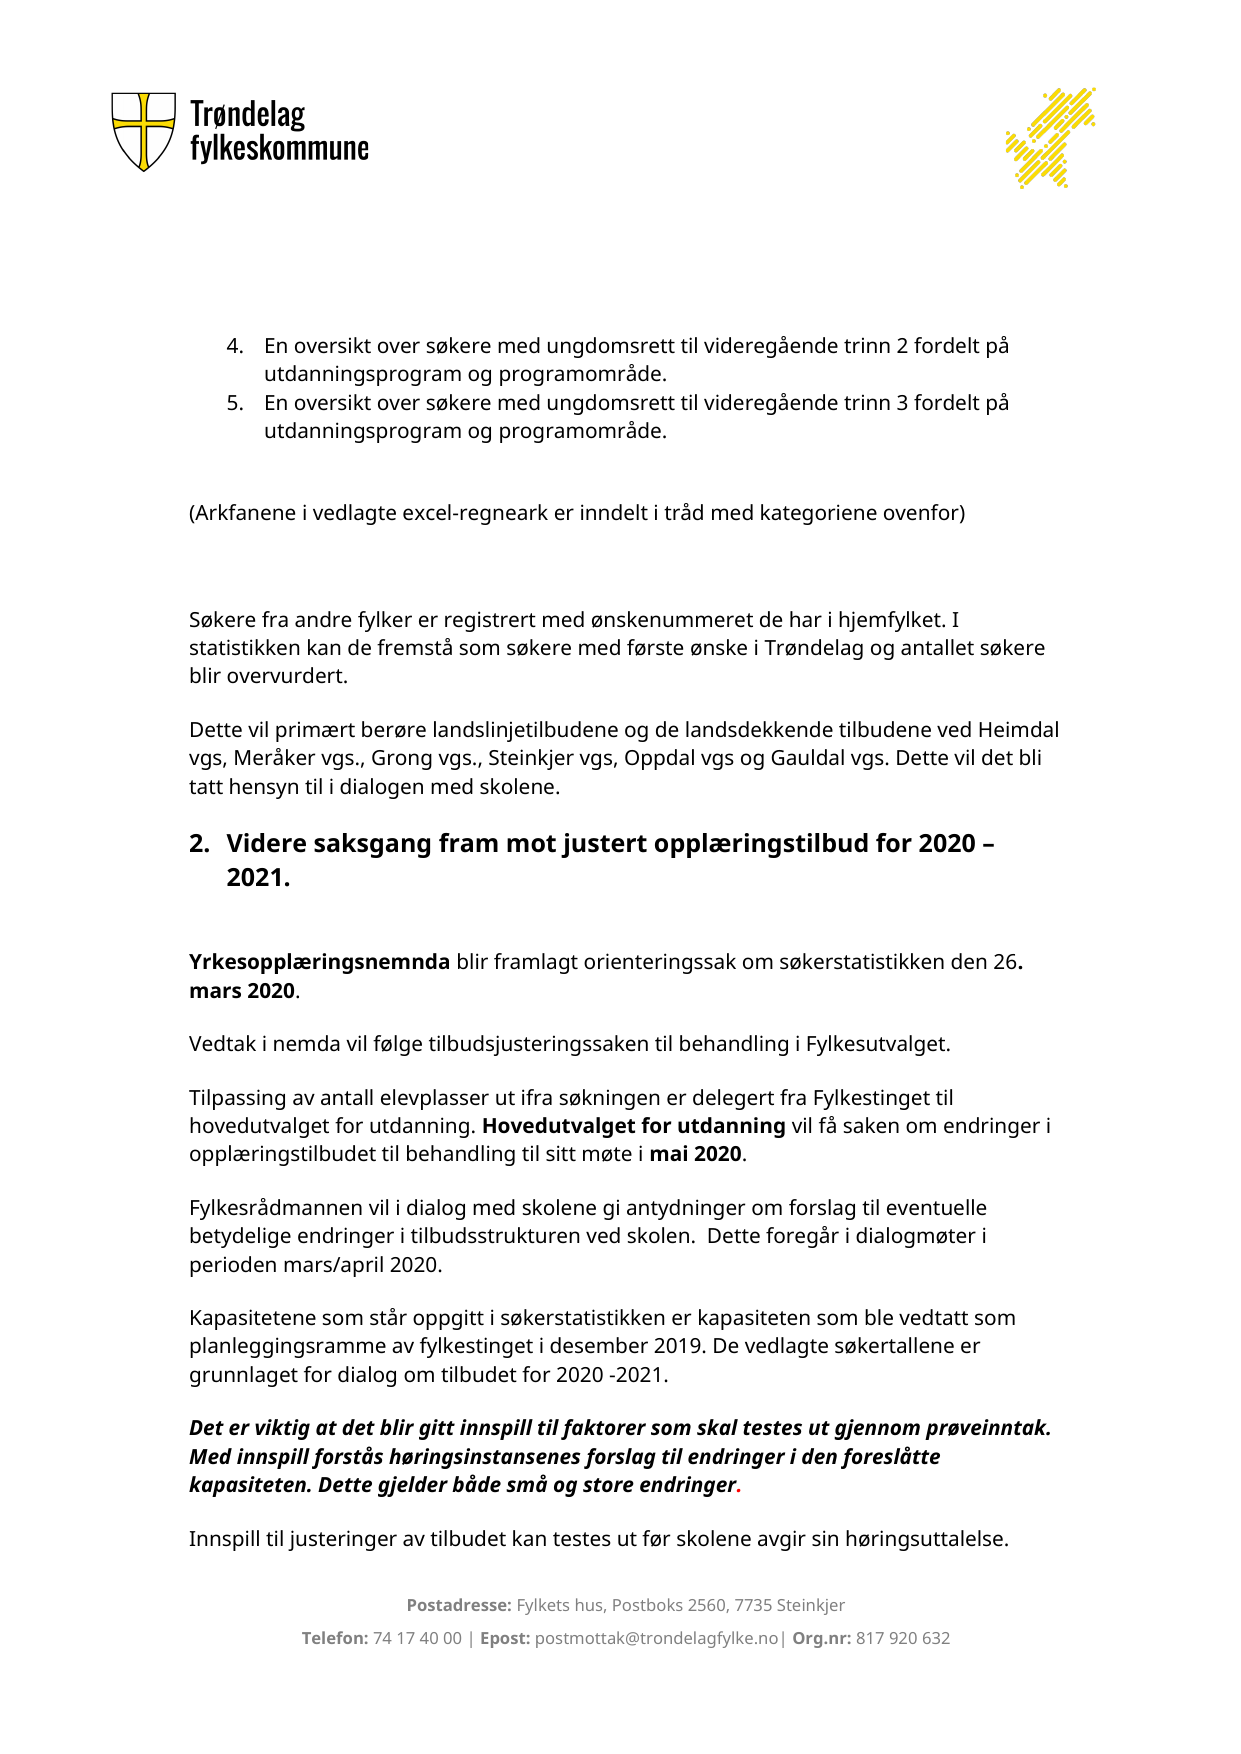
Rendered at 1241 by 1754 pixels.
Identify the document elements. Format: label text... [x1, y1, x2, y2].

text Vedtak i nemda vil følge tilbudsjusteringssaken til behandling i Fylkesutvalget. [189, 1029, 1063, 1058]
text Det er viktig at det blir gitt innspill til faktorer som skal testes ut gjennom prøveinntak. Med innspill forstås høringsinstansenes forslag til endringer i den foreslåtte kapasiteten. Dette gjelder både små og store endringer. [189, 1413, 1063, 1499]
picture [1005, 0, 1241, 189]
list En oversikt over søkere med ungdomsrett til videregående trinn 3 fordelt på utdanningsprogram og programområde. [226, 388, 1063, 444]
text Innspill til justeringer av tilbudet kan testes ut før skolene avgir sin høringsuttalelse. [189, 1524, 1063, 1552]
text Yrkesopplæringsnemnda blir framlagt orienteringssak om søkerstatistikken den 26. mars 2020. [189, 947, 1063, 1004]
text Fylkesrådmannen vil i dialog med skolene gi antydninger om forslag til eventuelle betydelige endringer i tilbudsstrukturen ved skolen. Dette foregår i dialogmøter i perioden mars/april 2020. [189, 1193, 1063, 1278]
text (Arkfanene i vedlagte excel-regneark er inndelt i tråd med kategoriene ovenfor) [189, 498, 1063, 526]
text Kapasitetene som står oppgitt i søkerstatistikken er kapasiteten som ble vedtatt som planleggingsramme av fylkestinget i desember 2019. De vedlagte søkertallene er grunnlaget for dialog om tilbudet for 2020 -2021. [189, 1303, 1063, 1388]
text Søkere fra andre fylker er registrert med ønskenummeret de har i hjemfylket. I statistikken kan de fremstå som søkere med første ønske i Trøndelag og antallet søkere blir overvurdert. [189, 605, 1063, 690]
list En oversikt over søkere med ungdomsrett til videregående trinn 2 fordelt på utdanningsprogram og programområde. [226, 331, 1063, 388]
text Tilpassing av antall elevplasser ut ifra søkningen er delegert fra Fylkestinget til hovedutvalget for utdanning. Hovedutvalget for utdanning vil få saken om endringer i opplæringstilbudet til behandling til sitt møte i mai 2020. [189, 1083, 1063, 1168]
picture [0, 0, 369, 189]
text Dette vil primært berøre landslinjetilbudene og de landsdekkende tilbudene ved Heimdal vgs, Meråker vgs., Grong vgs., Steinkjer vgs, Oppdal vgs og Gauldal vgs. Dette vil det bli tatt hensyn til i dialogen med skolene. [189, 715, 1063, 800]
subtitle Videre saksgang fram mot justert opplæringstilbud for 2020 – 2021. [189, 825, 1063, 893]
